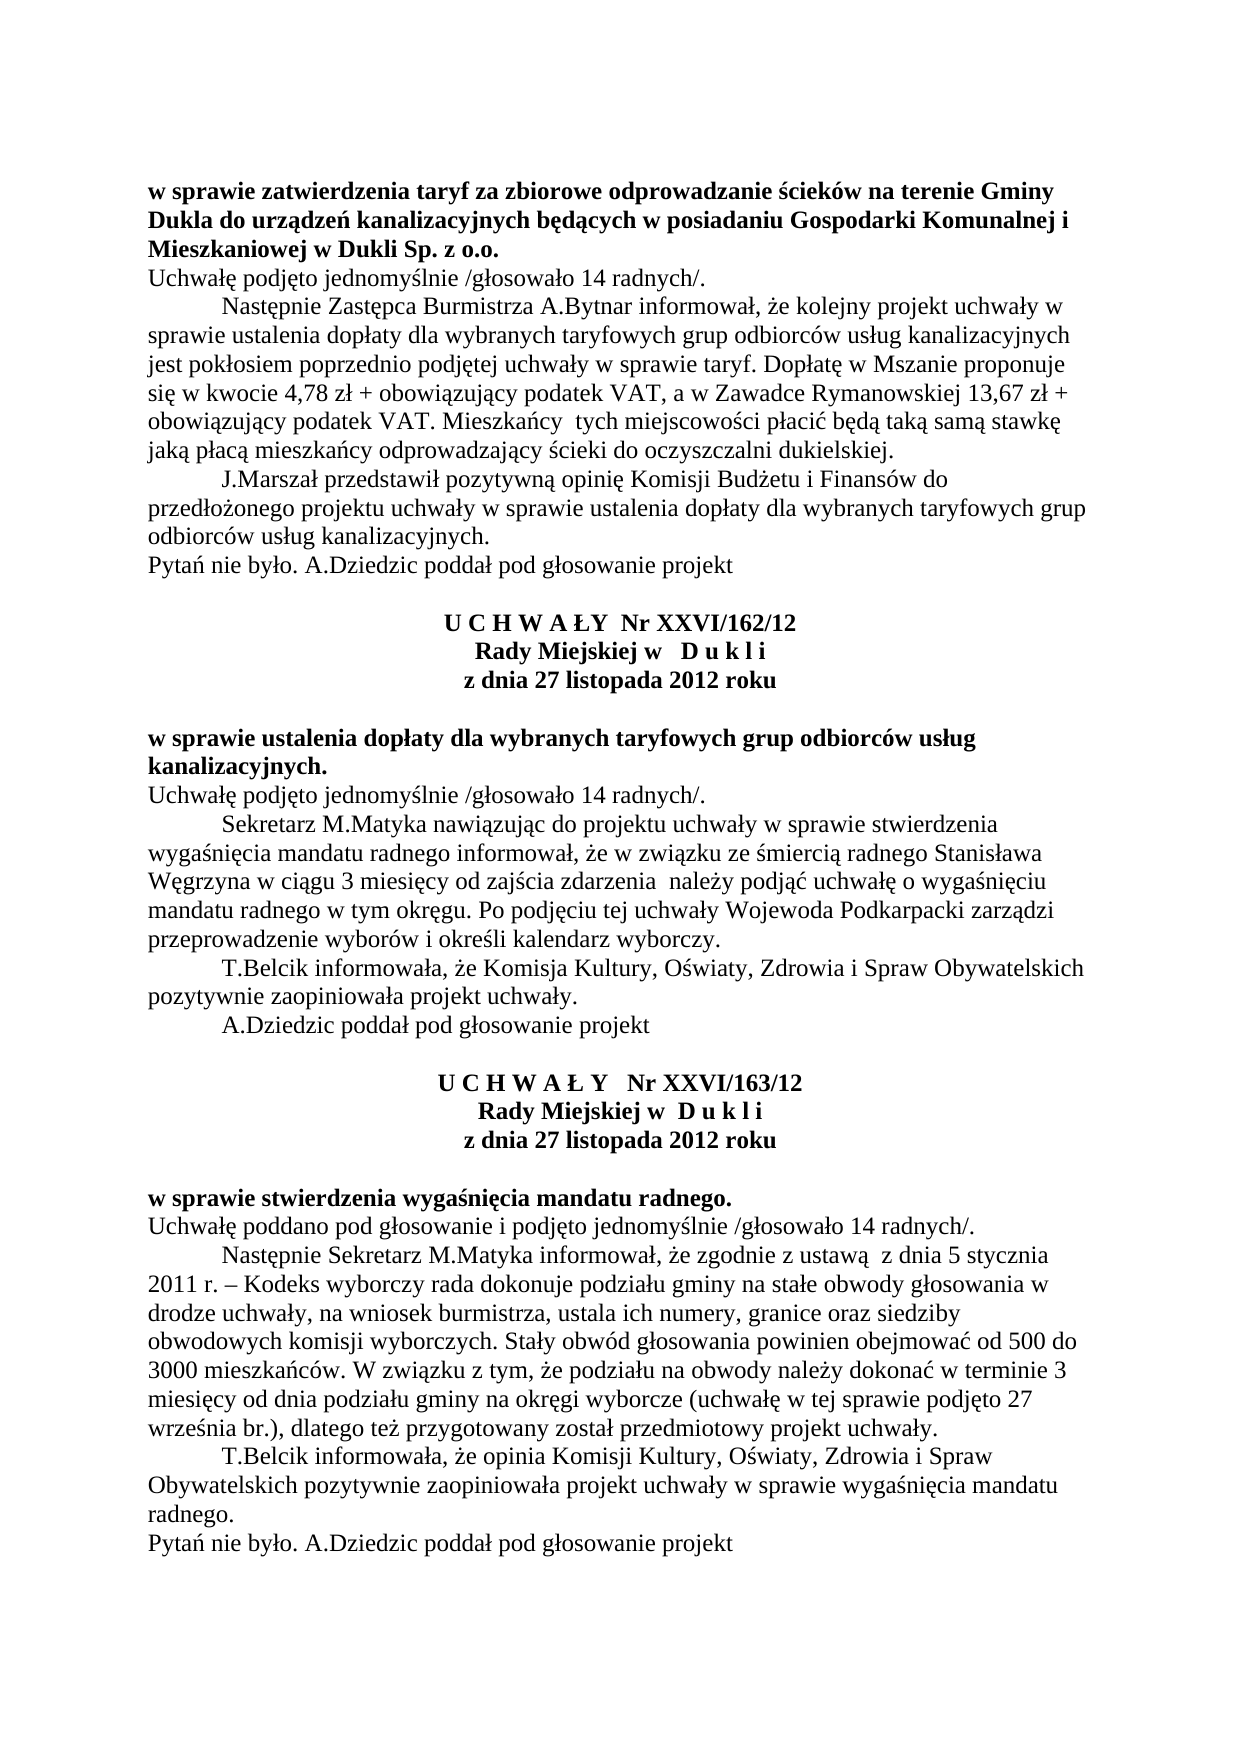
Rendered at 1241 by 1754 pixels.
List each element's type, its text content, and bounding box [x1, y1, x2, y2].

text z dnia 27 listopada 2012 roku [148, 665, 1093, 694]
text w sprawie stwierdzenia wygaśnięcia mandatu radnego. [148, 1183, 1093, 1211]
text T.Belcik informowała, że opinia Komisji Kultury, Oświaty, Zdrowia i Spraw Obywatelskich pozytywnie zaopiniowała projekt uchwały w sprawie wygaśnięcia mandatu radnego. [148, 1441, 1093, 1528]
text T.Belcik informowała, że Komisja Kultury, Oświaty, Zdrowia i Spraw Obywatelskich pozytywnie zaopiniowała projekt uchwały. [148, 953, 1093, 1010]
text U C H W A Ł Y Nr XXVI/163/12 [148, 1068, 1093, 1096]
text z dnia 27 listopada 2012 roku [148, 1125, 1093, 1154]
text A.Dziedzic poddał pod głosowanie projekt [148, 1010, 1093, 1039]
text U C H W A ŁY Nr XXVI/162/12 [148, 608, 1093, 636]
text Uchwałę podjęto jednomyślnie /głosowało 14 radnych/. [148, 263, 1093, 291]
text Rady Miejskiej w D u k l i [148, 636, 1093, 665]
text Następnie Sekretarz M.Matyka informował, że zgodnie z ustawą z dnia 5 stycznia 2011 r. – Kodeks wyborczy rada dokonuje podziału gminy na stałe obwody głosowania w drodze uchwały, na wniosek burmistrza, ustala ich numery, granice oraz siedziby obwodowych komisji wyborczych. Stały obwód głosowania powinien obejmować od 500 do 3000 mieszkańców. W związku z tym, że podziału na obwody należy dokonać w terminie 3 miesięcy od dnia podziału gminy na okręgi wyborcze (uchwałę w tej sprawie podjęto 27 września br.), dlatego też przygotowany został przedmiotowy projekt uchwały. [148, 1240, 1093, 1441]
text Następnie Zastępca Burmistrza A.Bytnar informował, że kolejny projekt uchwały w sprawie ustalenia dopłaty dla wybranych taryfowych grup odbiorców usług kanalizacyjnych jest pokłosiem poprzednio podjętej uchwały w sprawie taryf. Dopłatę w Mszanie proponuje się w kwocie 4,78 zł + obowiązujący podatek VAT, a w Zawadce Rymanowskiej 13,67 zł + obowiązujący podatek VAT. Mieszkańcy tych miejscowości płacić będą taką samą stawkę jaką płacą mieszkańcy odprowadzający ścieki do oczyszczalni dukielskiej. [148, 291, 1093, 464]
text w sprawie zatwierdzenia taryf za zbiorowe odprowadzanie ścieków na terenie Gminy Dukla do urządzeń kanalizacyjnych będących w posiadaniu Gospodarki Komunalnej i Mieszkaniowej w Dukli Sp. z o.o. [148, 176, 1093, 263]
text Pytań nie było. A.Dziedzic poddał pod głosowanie projekt [148, 550, 1093, 579]
text Uchwałę poddano pod głosowanie i podjęto jednomyślnie /głosowało 14 radnych/. [148, 1211, 1093, 1240]
text Pytań nie było. A.Dziedzic poddał pod głosowanie projekt [148, 1528, 1093, 1556]
text w sprawie ustalenia dopłaty dla wybranych taryfowych grup odbiorców usług kanalizacyjnych. [148, 723, 1093, 780]
text J.Marszał przedstawił pozytywną opinię Komisji Budżetu i Finansów do przedłożonego projektu uchwały w sprawie ustalenia dopłaty dla wybranych taryfowych grup odbiorców usług kanalizacyjnych. [148, 464, 1093, 550]
text Uchwałę podjęto jednomyślnie /głosowało 14 radnych/. [148, 780, 1093, 809]
text Sekretarz M.Matyka nawiązując do projektu uchwały w sprawie stwierdzenia wygaśnięcia mandatu radnego informował, że w związku ze śmiercią radnego Stanisława Węgrzyna w ciągu 3 miesięcy od zajścia zdarzenia należy podjąć uchwałę o wygaśnięciu mandatu radnego w tym okręgu. Po podjęciu tej uchwały Wojewoda Podkarpacki zarządzi przeprowadzenie wyborów i określi kalendarz wyborczy. [148, 809, 1093, 953]
text Rady Miejskiej w D u k l i [148, 1096, 1093, 1125]
